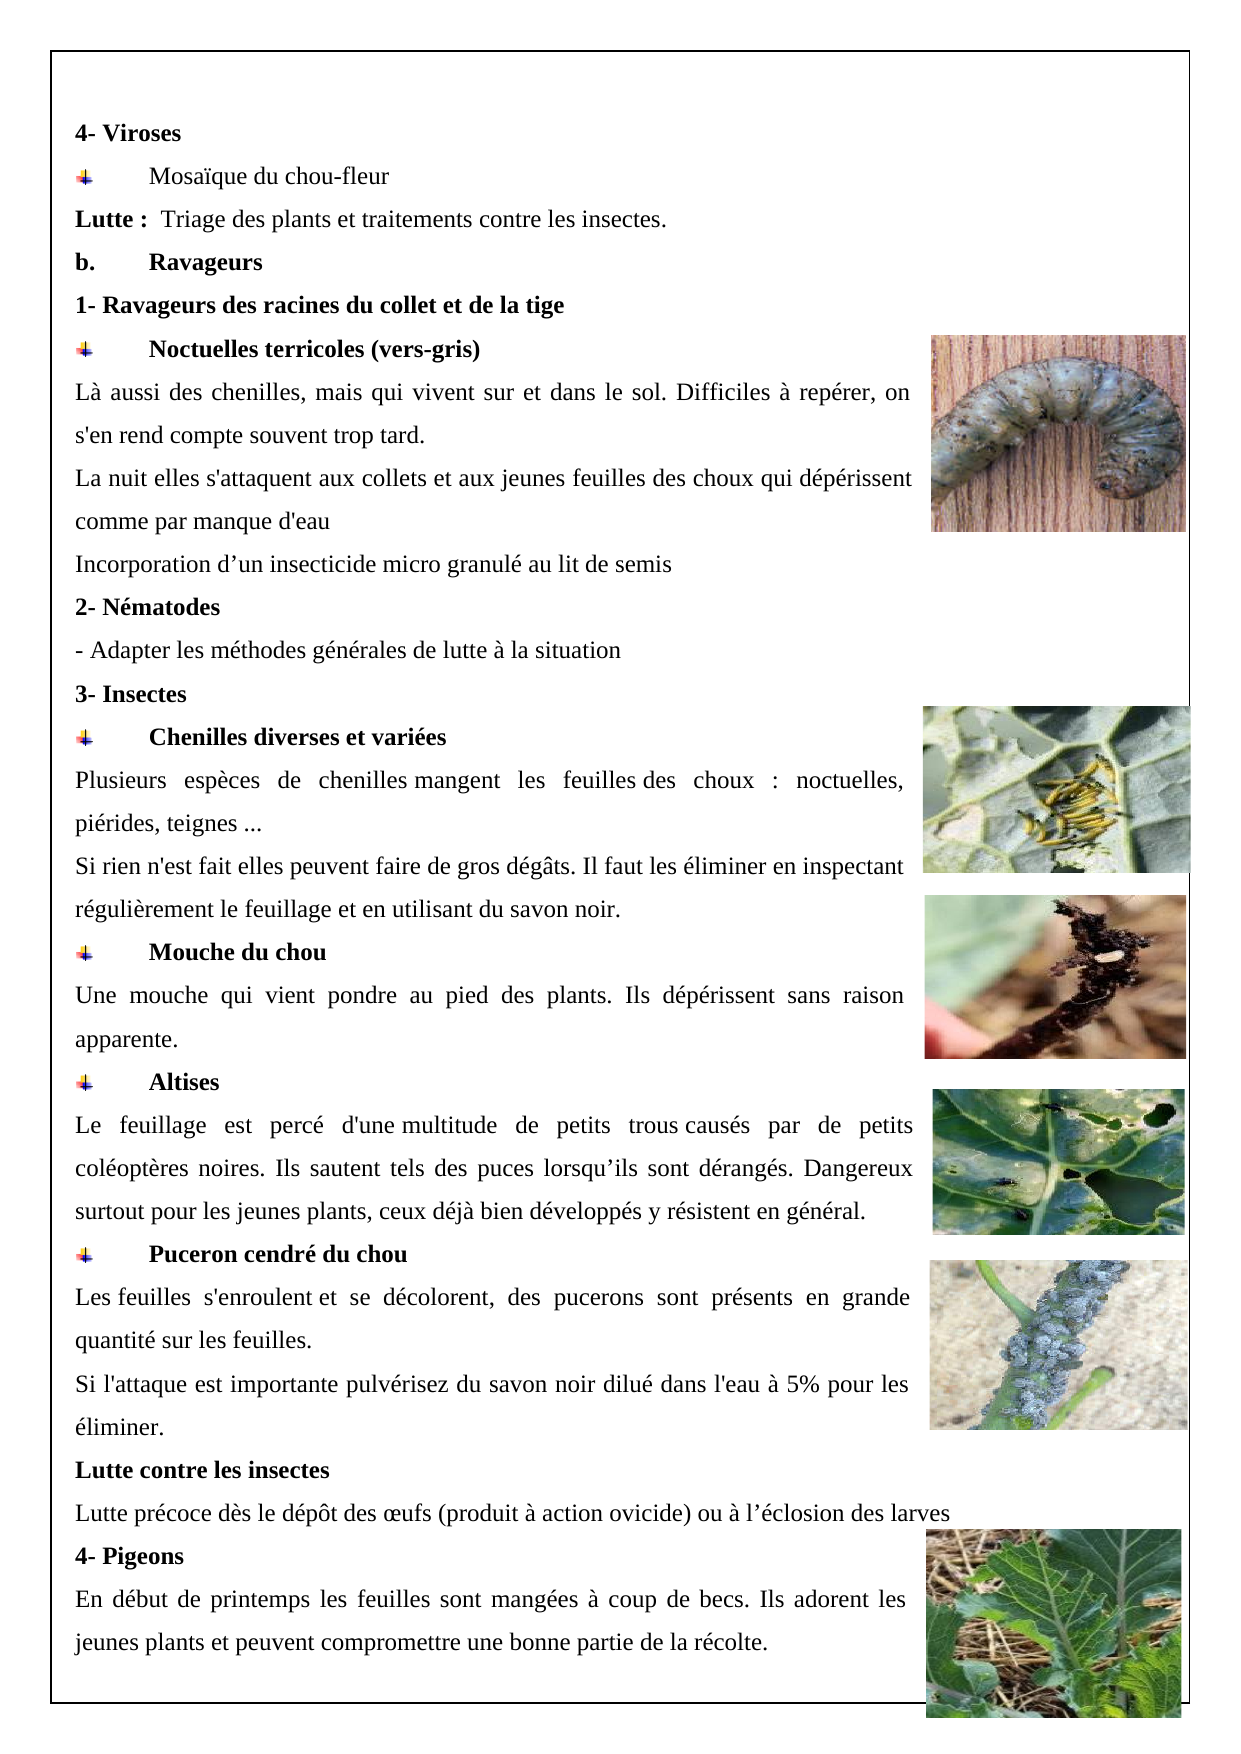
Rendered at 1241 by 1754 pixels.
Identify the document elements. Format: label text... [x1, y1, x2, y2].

text Lutte : Triage des plants et traitements contre les insectes. [75, 204, 1165, 233]
text Incorporation d’un insecticide micro granulé au lit de semis [75, 549, 1165, 578]
picture [76, 340, 93, 357]
list Puceron cendré du chou [75, 1239, 1165, 1268]
picture [76, 944, 93, 961]
picture [923, 895, 1185, 1058]
text Le feuillage est percé d'une multitude de petits trous causés par de petits coléoptères noires. Ils sautent tels des puces lorsqu’ils sont dérangés. Dangereux surtout pour les jeunes plants, ceux déjà bien développés y résistent en général. [75, 1110, 928, 1225]
list Mouche du chou [75, 937, 923, 966]
picture [76, 728, 93, 746]
picture [921, 706, 1190, 872]
text Si rien n'est fait elles peuvent faire de gros dégâts. Il faut les éliminer en inspectant régulièrement le feuillage et en utilisant du savon noir. [75, 851, 1165, 923]
text 1- Ravageurs des racines du collet et de la tige [75, 291, 1165, 319]
picture [926, 335, 1185, 530]
text - Adapter les méthodes générales de lutte à la situation [75, 636, 1165, 664]
list Altises [75, 1067, 1165, 1096]
list Mosaïque du chou-fleur [75, 161, 1165, 190]
text 3- Insectes [75, 679, 1165, 707]
text Une mouche qui vient pondre au pied des plants. Ils dépérissent sans raison apparente. [75, 981, 923, 1052]
text La nuit elles s'attaquent aux collets et aux jeunes feuilles des choux qui dépérissent comme par manque d'eau [75, 463, 1165, 535]
list Chenilles diverses et variées [75, 722, 921, 751]
text Les feuilles s'enroulent et se décolorent, des pucerons sont présents en grande quantité sur les feuilles. [75, 1282, 925, 1354]
text Là aussi des chenilles, mais qui vivent sur et dans le sol. Difficiles à repérer, on s'en rend compte souvent trop tard. [75, 377, 926, 449]
picture [76, 1073, 93, 1091]
text Plusieurs espèces de chenilles mangent les feuilles des choux : noctuelles, piérides, teignes ... [75, 765, 921, 837]
list Noctuelles terricoles (vers-gris) [75, 334, 1165, 362]
text 4- Pigeons [75, 1541, 925, 1570]
picture [928, 1089, 1184, 1233]
text 2- Nématodes [75, 592, 1165, 621]
picture [76, 168, 93, 185]
picture [925, 1260, 1187, 1426]
list Ravageurs [75, 247, 1165, 276]
text En début de printemps les feuilles sont mangées à coup de becs. Ils adorent les jeunes plants et peuvent compromettre une bonne partie de la récolte. [75, 1584, 925, 1656]
picture [76, 1246, 93, 1263]
text 4- Viroses [75, 118, 1165, 147]
text Lutte précoce dès le dépôt des œufs (produit à action ovicide) ou à l’éclosion des larves [75, 1498, 1165, 1527]
text Lutte contre les insectes [75, 1455, 1165, 1484]
text Si l'attaque est importante pulvérisez du savon noir dilué dans l'eau à 5% pour les éliminer. [75, 1369, 1165, 1441]
picture [925, 1529, 1180, 1717]
